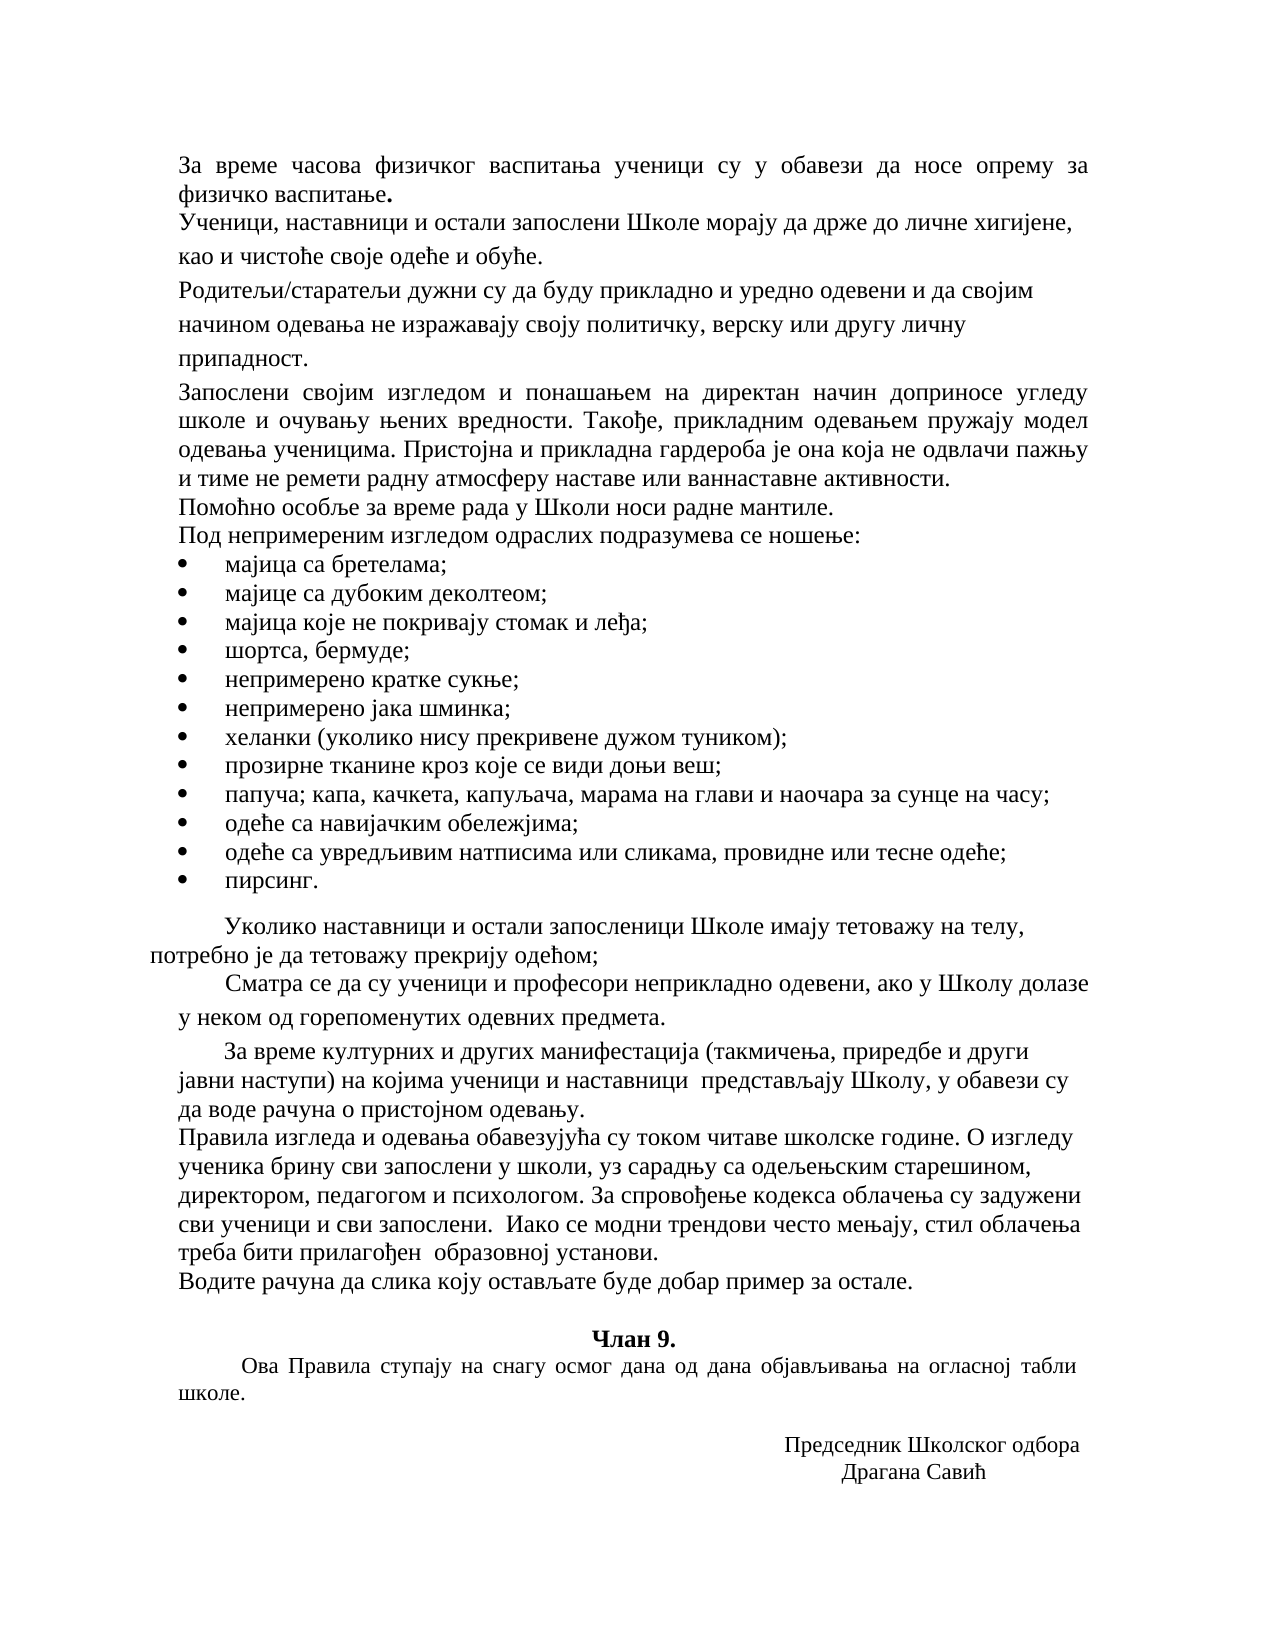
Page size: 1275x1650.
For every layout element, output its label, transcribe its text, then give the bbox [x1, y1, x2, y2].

list одеће са навијачким обележјима; [178, 808, 1089, 837]
text За време часова физичког васпитања ученици су у обавези да носе опрему за физичко васпитање. [178, 150, 1089, 207]
list шортса, бермуде; [178, 636, 1089, 664]
text Под непримереним изгледом одраслих подразумева се ношење: [178, 521, 1089, 549]
list мајица које не покривају стомак и леђа; [178, 607, 1089, 636]
list папуча; капа, качкета, капуљача, марама на глави и наочара за сунце на часу; [178, 779, 1089, 808]
list хеланки (уколико нису прекривене дужом туником); [178, 722, 1089, 751]
text Драгана Савић [178, 1458, 1089, 1484]
text Ова Правила ступају на снагу oсмог дана од дана објављивања на огласној табли школе. [178, 1352, 1089, 1405]
list непримерено кратке сукње; [178, 664, 1089, 693]
text Ученици, наставници и остали запослени Школе морају да држе до личне хигијене, као и чистоће своје одеће и обуће. [178, 207, 1089, 270]
text Председник Школског одбора [178, 1431, 1089, 1458]
text Уколико наставници и остали запосленици Школе имају тетоважу на телу, потребно је да тетоважу прекрију одећом; [150, 911, 1089, 968]
text За време културних и других манифестација (такмичења, приредбе и други јавни наступи) на којима ученици и наставници представљају Школу, у обавези су да воде рачуна о пристојном одевању. [178, 1036, 1089, 1122]
text Помоћно особље за време рада у Школи носи радне мантиле. [178, 492, 1089, 521]
text Родитељи/старатељи дужни су да буду прикладно и уредно одевени и да својим начином одевања не изражавају своју политичку, верску или другу личну припадност. [178, 275, 1089, 372]
text Запослени својим изгледом и понашањем на директан начин доприносе угледу школе и очувању њених вредности. Taкoђе, прикладним одевањем пружају модел одевања ученицима. Пристојна и прикладна гардероба је она која не одвлачи пажњу и тиме не ремети радну атмосферу наставе или ваннаставне активности. [178, 377, 1089, 492]
text Водите рачуна да слика коју остављате буде добар пример за остале. [178, 1266, 1089, 1295]
list мајице са дубоким деколтеом; [178, 578, 1089, 607]
list прозирне тканине кроз које се види доњи веш; [178, 751, 1089, 779]
text Правила изгледа и одевања обавезујућа су током читаве школске године. О изгледу ученика брину сви запослени у школи, уз сарадњу са одељењским старешином, директором, педагогом и психологом. За спровођење кодекса облачења су задужени сви ученици и сви запослени. Иако се модни трендови често мењају, стил облачења треба бити прилагођен образовној установи. [178, 1122, 1089, 1266]
text Сматра се да су ученици и професори неприкладно одевени, ако у Школу долазе у неком од горепоменутих одевних предмета. [178, 968, 1089, 1031]
list пирсинг. [178, 866, 1089, 894]
list непримерено јака шминка; [178, 693, 1089, 722]
list мајица са бретелама; [178, 549, 1089, 578]
text Члан 9. [178, 1324, 1089, 1352]
list одеће са увредљивим натписима или сликама, провидне или тесне одеће; [178, 837, 1089, 866]
